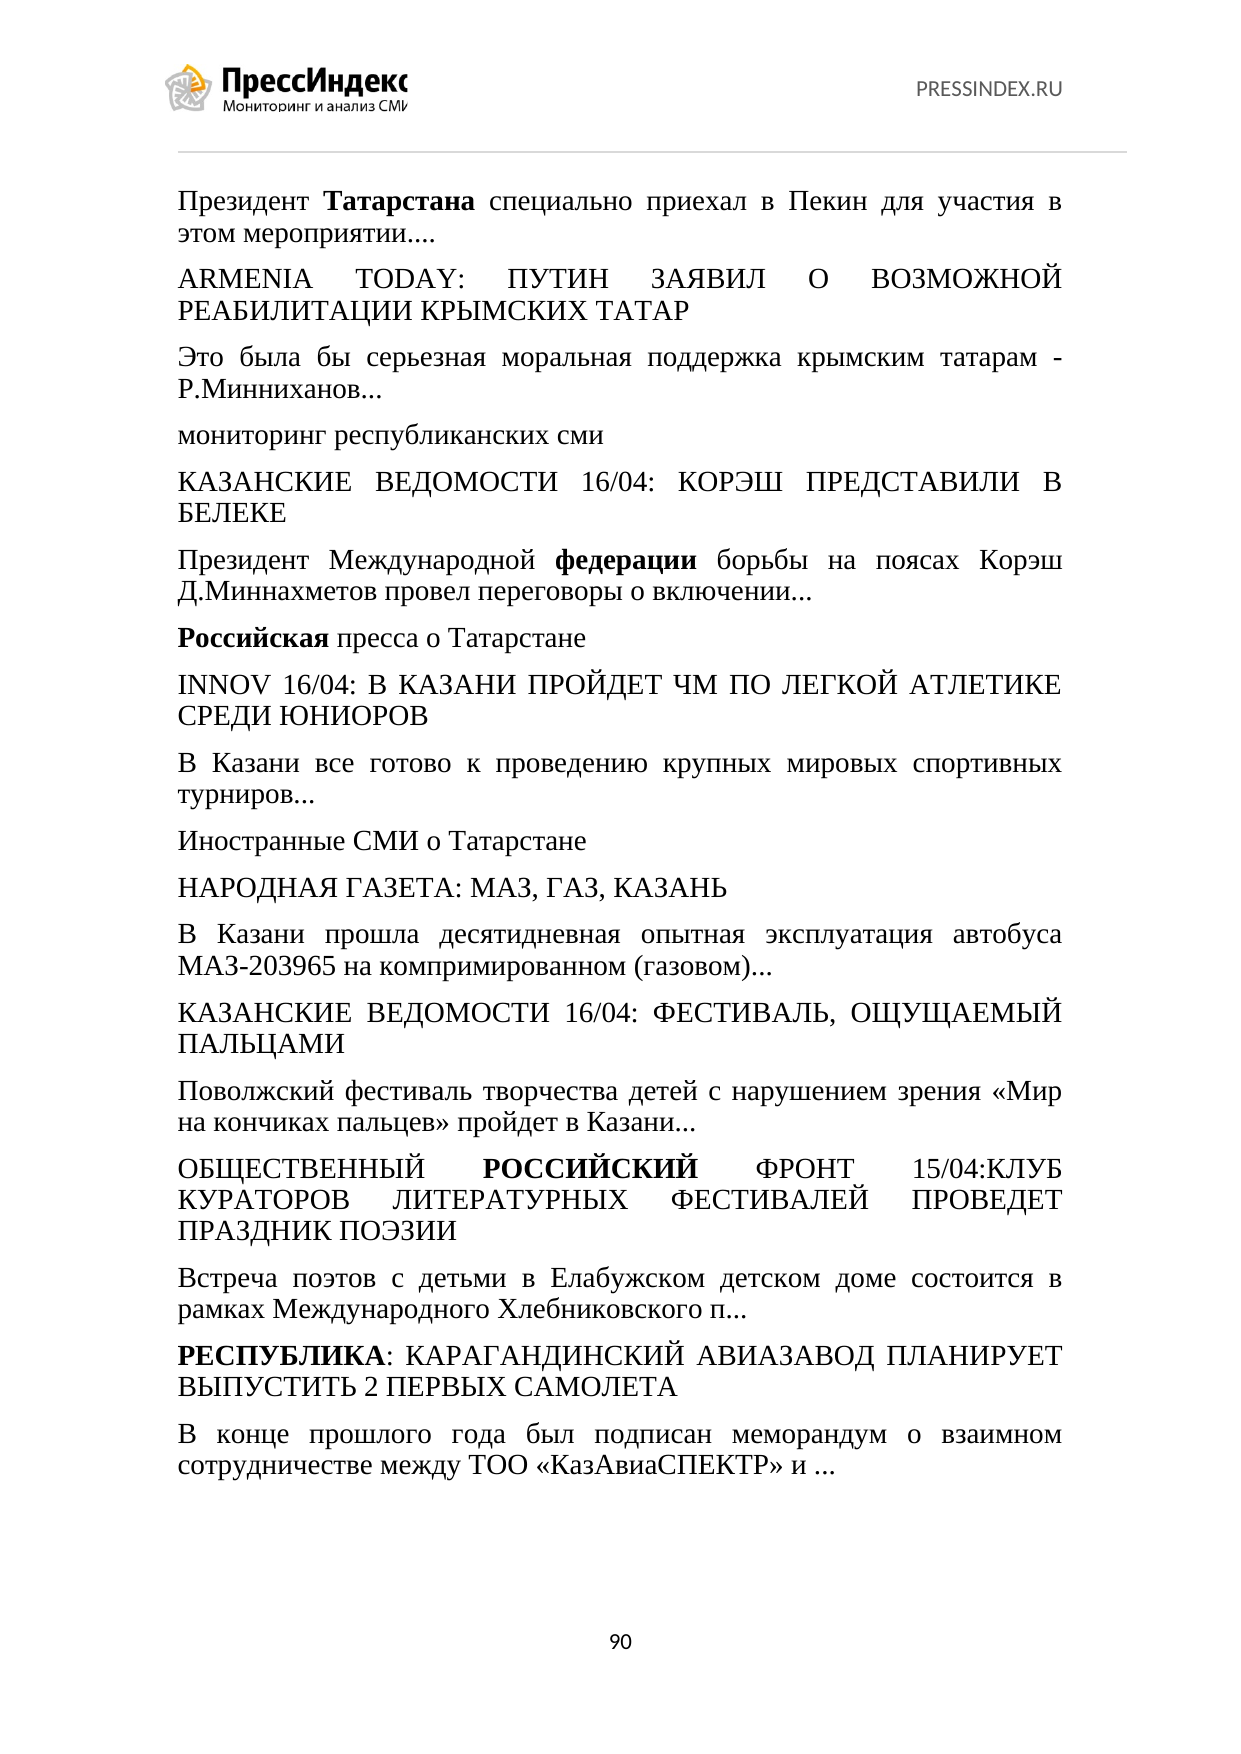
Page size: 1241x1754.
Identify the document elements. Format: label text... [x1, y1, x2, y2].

text КАЗАНСКИЕ ВЕДОМОСТИ 16/04: КОРЭШ ПРЕДСТАВИЛИ В БЕЛЕКЕ [177, 467, 1063, 529]
text НАРОДНАЯ ГАЗЕТА: МАЗ, ГАЗ, КАЗАНЬ [177, 872, 1063, 903]
text мониторинг республиканских сми [177, 420, 1063, 451]
text ARMENIA TODAY: ПУТИН ЗАЯВИЛ О ВОЗМОЖНОЙ РЕАБИЛИТАЦИИ КРЫМСКИХ ТАТАР [177, 264, 1063, 326]
text ОБЩЕСТВЕННЫЙ РОССИЙСКИЙ ФРОНТ 15/04:КЛУБ КУРАТОРОВ ЛИТЕРАТУРНЫХ ФЕСТИВАЛЕЙ ПРОВЕДЕТ ПРАЗДНИК ПОЭЗИИ [177, 1153, 1063, 1247]
text Президент Международной федерации борьбы на поясах Корэш Д.Миннахметов провел переговоры о включении... [177, 545, 1063, 607]
text РЕСПУБЛИКА: КАРАГАНДИНСКИЙ АВИАЗАВОД ПЛАНИРУЕТ ВЫПУСТИТЬ 2 ПЕРВЫХ САМОЛЕТА [177, 1340, 1063, 1403]
text В Казани прошла десятидневная опытная эксплуатация автобуса МАЗ-203965 на компримированном (газовом)... [177, 919, 1063, 981]
text КАЗАНСКИЕ ВЕДОМОСТИ 16/04: ФЕСТИВАЛЬ, ОЩУЩАЕМЫЙ ПАЛЬЦАМИ [177, 997, 1063, 1059]
text Российская пресса о Татарстане [177, 623, 1063, 654]
text Поволжский фестиваль творчества детей с нарушением зрения «Мир на кончиках пальцев» пройдет в Казани... [177, 1075, 1063, 1137]
text В Казани все готово к проведению крупных мировых спортивных турниров... [177, 747, 1063, 810]
text Президент Татарстана специально приехал в Пекин для участия в этом мероприятии.... [177, 186, 1063, 248]
picture [163, 64, 408, 111]
text В конце прошлого года был подписан меморандум о взаимном сотрудничестве между ТОО «КазАвиаСПЕКТР» и ... [177, 1418, 1063, 1481]
text Это была бы серьезная моральная поддержка крымским татарам - Р.Минниханов... [177, 342, 1063, 404]
text INNOV 16/04: В КАЗАНИ ПРОЙДЕТ ЧМ ПО ЛЕГКОЙ АТЛЕТИКЕ СРЕДИ ЮНИОРОВ [177, 669, 1063, 732]
text Встреча поэтов с детьми в Елабужском детском доме состоится в рамках Международного Хлебниковского п... [177, 1262, 1063, 1325]
text Иностранные СМИ о Татарстане [177, 826, 1063, 857]
